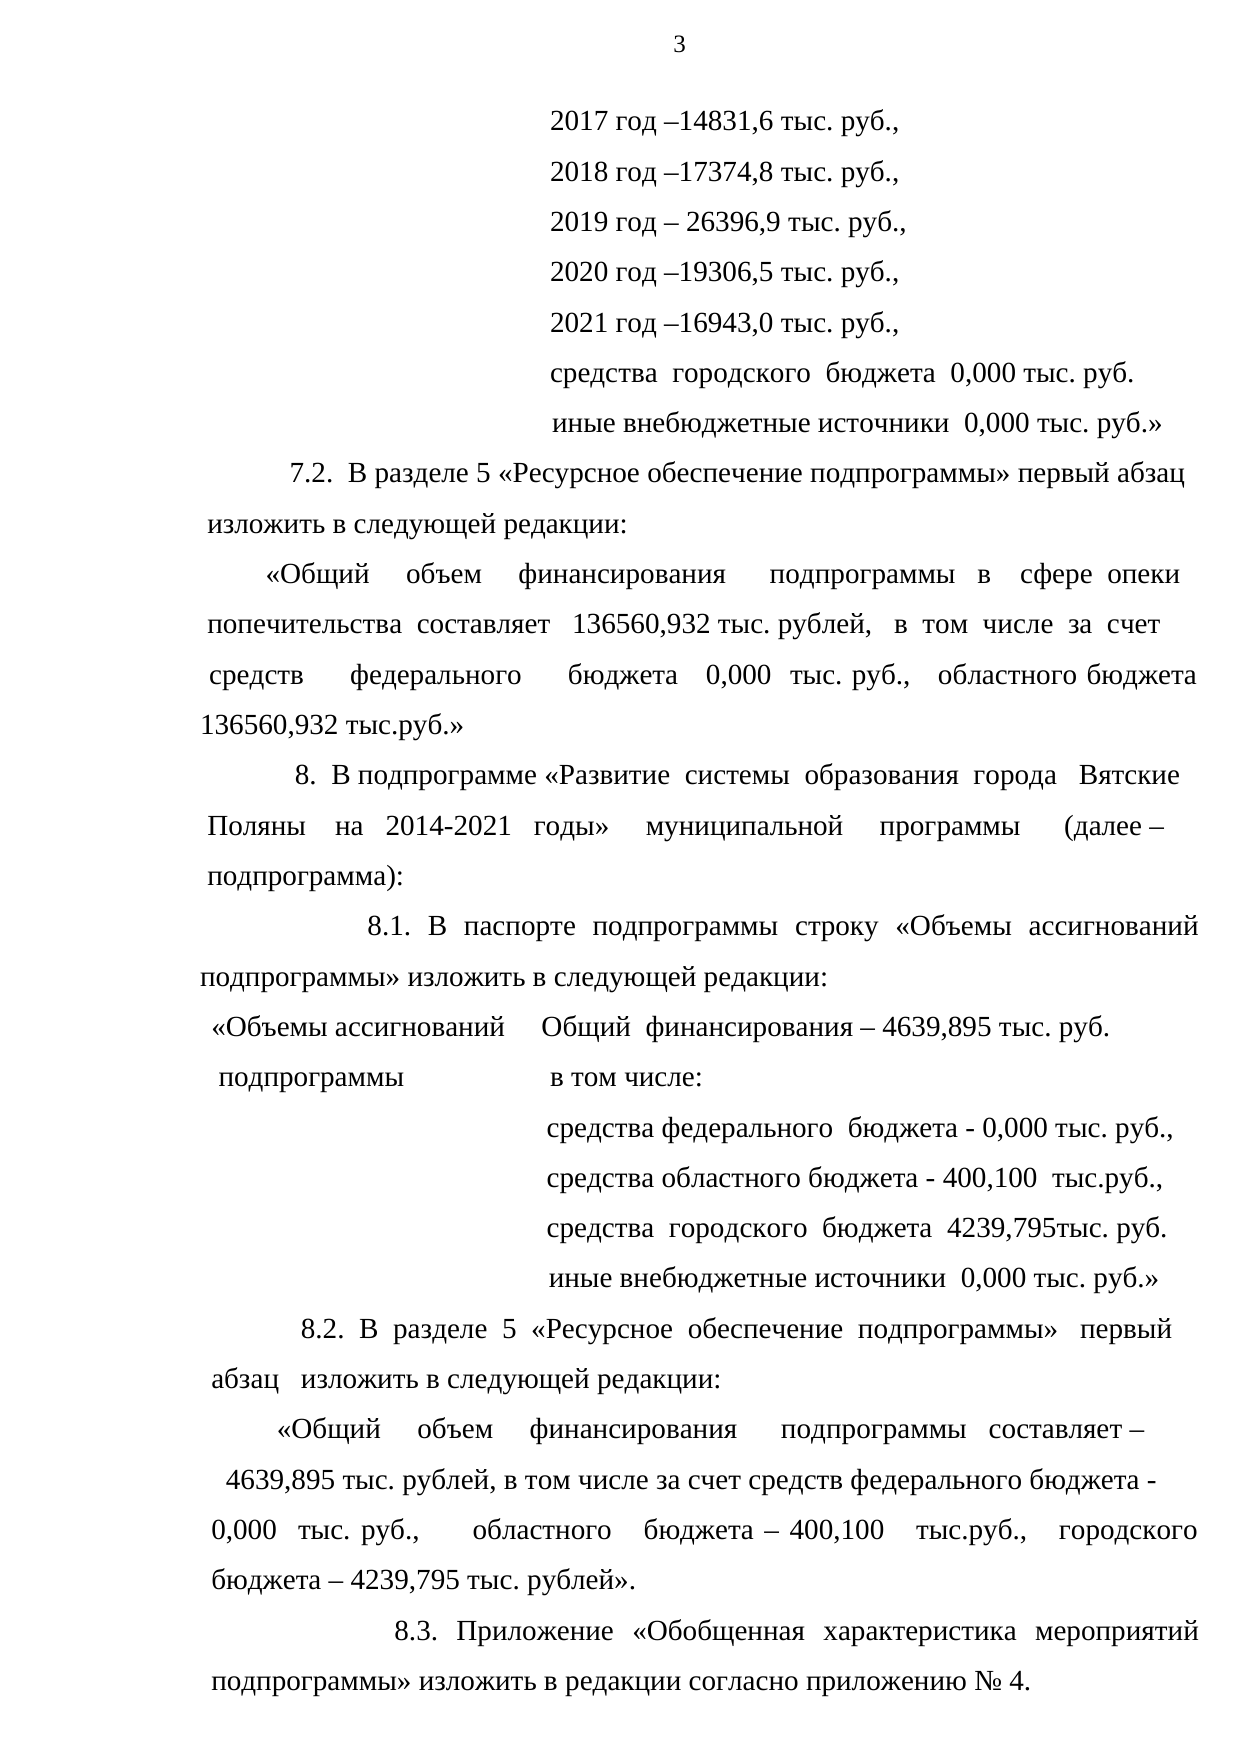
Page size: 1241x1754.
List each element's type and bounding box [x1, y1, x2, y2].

table_header [177, 104, 1193, 1711]
